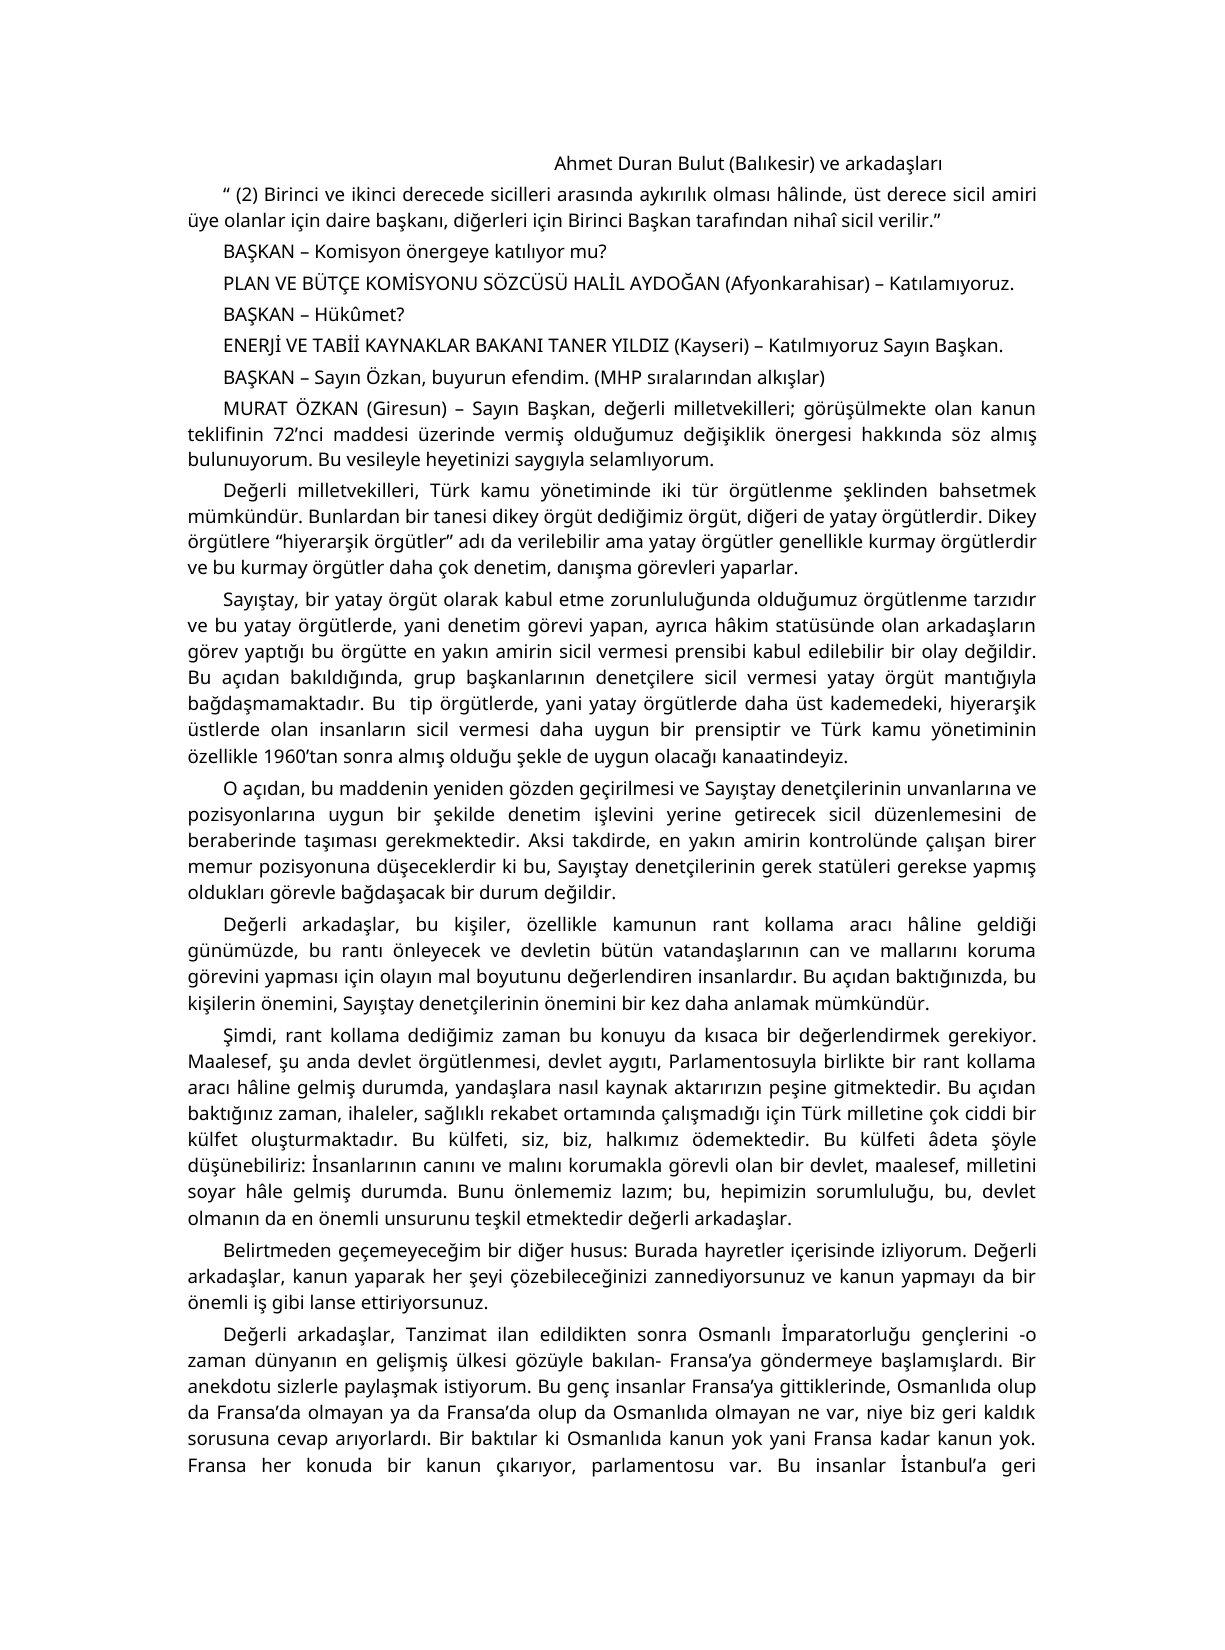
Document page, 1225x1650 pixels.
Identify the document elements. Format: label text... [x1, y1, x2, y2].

text BAŞKAN – Sayın Özkan, buyurun efendim. (MHP sıralarından alkışlar) [187, 364, 1037, 389]
text Değerli arkadaşlar, bu kişiler, özellikle kamunun rant kollama aracı hâline geldiği günümüzde, bu rantı önleyecek ve devletin bütün vatandaşlarının can ve mallarını koruma görevini yapması için olayın mal boyutunu değerlendiren insanlardır. Bu açıdan baktığınızda, bu kişilerin önemini, Sayıştay denetçilerinin önemini bir kez daha anlamak mümkündür. [187, 911, 1037, 1015]
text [187, 1320, 1037, 1477]
text Belirtmeden geçemeyeceğim bir diğer husus: Burada hayretler içerisinde izliyorum. Değerli arkadaşlar, kanun yaparak her şeyi çözebileceğinizi zannediyorsunuz ve kanun yapmayı da bir önemli iş gibi lanse ettiriyorsunuz. [187, 1236, 1037, 1314]
text BAŞKAN – Komisyon önergeye katılıyor mu? [187, 238, 1037, 264]
text PLAN VE BÜTÇE KOMİSYONU SÖZCÜSÜ HALİL AYDOĞAN (Afyonkarahisar) – Katılamıyoruz. [187, 269, 1037, 295]
text BAŞKAN – Hükûmet? [187, 301, 1037, 326]
text Sayıştay, bir yatay örgüt olarak kabul etme zorunluluğunda olduğumuz örgütlenme tarzıdır ve bu yatay örgütlerde, yani denetim görevi yapan, ayrıca hâkim statüsünde olan arkadaşların görev yaptığı bu örgütte en yakın amirin sicil vermesi prensibi kabul edilebilir bir olay değildir. Bu açıdan bakıldığında, grup başkanlarının denetçilere sicil vermesi yatay örgüt mantığıyla bağdaşmamaktadır. Bu tip örgütlerde, yani yatay örgütlerde daha üst kademedeki, hiyerarşik üstlerde olan insanların sicil vermesi daha uygun bir prensiptir ve Türk kamu yönetiminin özellikle 1960’tan sonra almış olduğu şekle de uygun olacağı kanaatindeyiz. [187, 585, 1037, 768]
text O açıdan, bu maddenin yeniden gözden geçirilmesi ve Sayıştay denetçilerinin unvanlarına ve pozisyonlarına uygun bir şekilde denetim işlevini yerine getirecek sicil düzenlemesini de beraberinde taşıması gerekmektedir. Aksi takdirde, en yakın amirin kontrolünde çalışan birer memur pozisyonuna düşeceklerdir ki bu, Sayıştay denetçilerinin gerek statüleri gerekse yapmış oldukları görevle bağdaşacak bir durum değildir. [187, 774, 1037, 905]
text Ahmet Duran Bulut (Balıkesir) ve arkadaşları [187, 150, 1037, 176]
text Değerli milletvekilleri, Türk kamu yönetiminde iki tür örgütlenme şeklinden bahsetmek mümkündür. Bunlardan bir tanesi dikey örgüt dediğimiz örgüt, diğeri de yatay örgütlerdir. Dikey örgütlere “hiyerarşik örgütler” adı da verilebilir ama yatay örgütler genellikle kurmay örgütlerdir ve bu kurmay örgütler daha çok denetim, danışma görevleri yaparlar. [187, 477, 1037, 579]
text “ (2) Birinci ve ikinci derecede sicilleri arasında aykırılık olması hâlinde, üst derece sicil amiri üye olanlar için daire başkanı, diğerleri için Birinci Başkan tarafından nihaî sicil verilir.” [187, 181, 1037, 232]
text Şimdi, rant kollama dediğimiz zaman bu konuyu da kısaca bir değerlendirmek gerekiyor. Maalesef, şu anda devlet örgütlenmesi, devlet aygıtı, Parlamentosuyla birlikte bir rant kollama aracı hâline gelmiş durumda, yandaşlara nasıl kaynak aktarırızın peşine gitmektedir. Bu açıdan baktığınız zaman, ihaleler, sağlıklı rekabet ortamında çalışmadığı için Türk milletine çok ciddi bir külfet oluşturmaktadır. Bu külfeti, siz, biz, halkımız ödemektedir. Bu külfeti âdeta şöyle düşünebiliriz: İnsanlarının canını ve malını korumakla görevli olan bir devlet, maalesef, milletini soyar hâle gelmiş durumda. Bunu önlememiz lazım; bu, hepimizin sorumluluğu, bu, devlet olmanın da en önemli unsurunu teşkil etmektedir değerli arkadaşlar. [187, 1021, 1037, 1230]
text ENERJİ VE TABİİ KAYNAKLAR BAKANI TANER YILDIZ (Kayseri) – Katılmıyoruz Sayın Başkan. [187, 332, 1037, 358]
text MURAT ÖZKAN (Giresun) – Sayın Başkan, değerli milletvekilleri; görüşülmekte olan kanun teklifinin 72’nci maddesi üzerinde vermiş olduğumuz değişiklik önergesi hakkında söz almış bulunuyorum. Bu vesileyle heyetinizi saygıyla selamlıyorum. [187, 395, 1037, 472]
